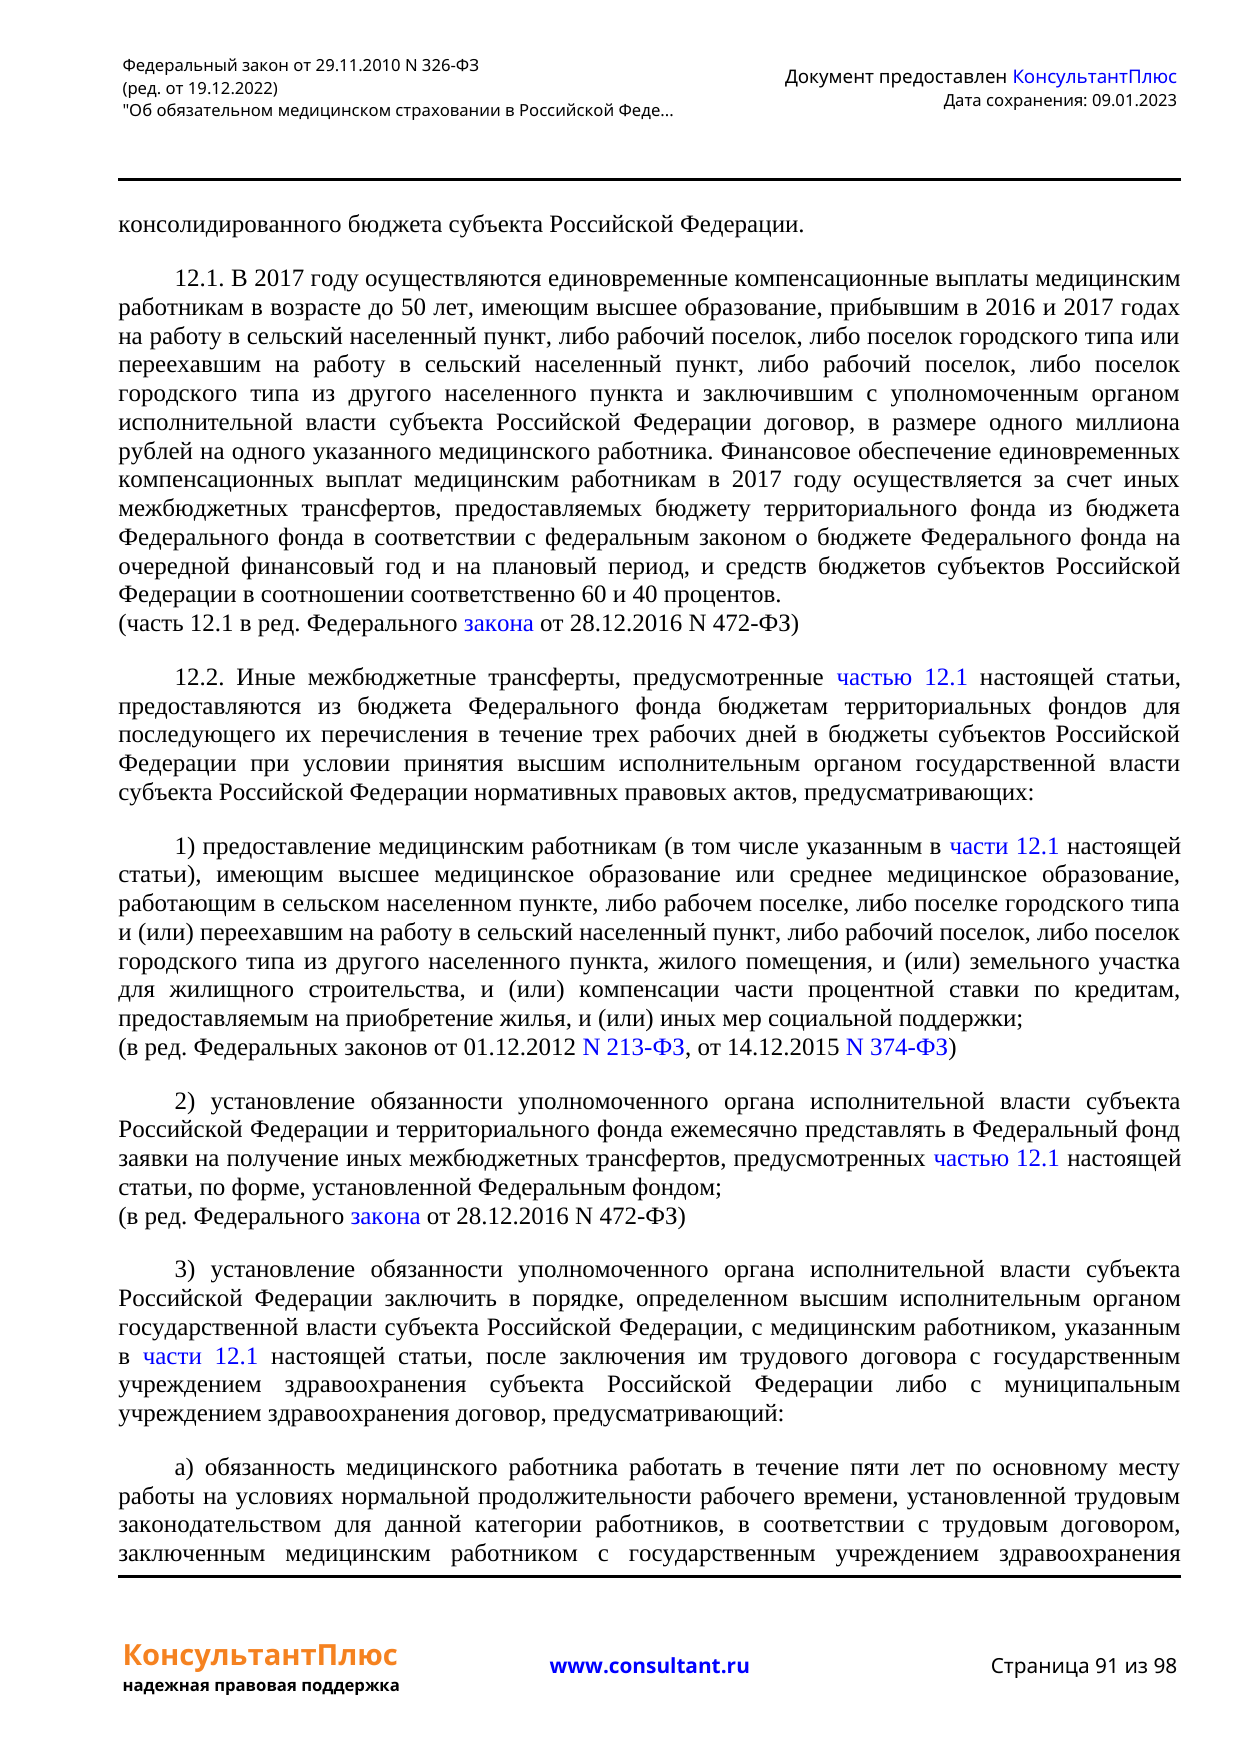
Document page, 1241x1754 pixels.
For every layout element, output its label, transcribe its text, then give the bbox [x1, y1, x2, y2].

text (в ред. Федерального закона от 28.12.2016 N 472-ФЗ) [118, 1201, 1181, 1229]
text (часть 12.1 в ред. Федерального закона от 28.12.2016 N 472-ФЗ) [118, 608, 1181, 637]
text 1) предоставление медицинским работникам (в том числе указанным в части 12.1 настоящей статьи), имеющим высшее медицинское образование или среднее медицинское образование, работающим в сельском населенном пункте, либо рабочем поселке, либо поселке городского типа и (или) переехавшим на работу в сельский населенный пункт, либо рабочий поселок, либо поселок городского типа из другого населенного пункта, жилого помещения, и (или) земельного участка для жилищного строительства, и (или) компенсации части процентной ставки по кредитам, предоставляемым на приобретение жилья, и (или) иных мер социальной поддержки; [118, 831, 1181, 1032]
text 12.1. В 2017 году осуществляются единовременные компенсационные выплаты медицинским работникам в возрасте до 50 лет, имеющим высшее образование, прибывшим в 2016 и 2017 годах на работу в сельский населенный пункт, либо рабочий поселок, либо поселок городского типа или переехавшим на работу в сельский населенный пункт, либо рабочий поселок, либо поселок городского типа из другого населенного пункта и заключившим с уполномоченным органом исполнительной власти субъекта Российской Федерации договор, в размере одного миллиона рублей на одного указанного медицинского работника. Финансовое обеспечение единовременных компенсационных выплат медицинским работникам в 2017 году осуществляется за счет иных межбюджетных трансфертов, предоставляемых бюджету территориального фонда из бюджета Федерального фонда в соответствии с федеральным законом о бюджете Федерального фонда на очередной финансовый год и на плановый период, и средств бюджетов субъектов Российской Федерации в соотношении соответственно 60 и 40 процентов. [118, 263, 1181, 608]
text 12.2. Иные межбюджетные трансферты, предусмотренные частью 12.1 настоящей статьи, предоставляются из бюджета Федерального фонда бюджетам территориальных фондов для последующего их перечисления в течение трех рабочих дней в бюджеты субъектов Российской Федерации при условии принятия высшим исполнительным органом государственной власти субъекта Российской Федерации нормативных правовых актов, предусматривающих: [118, 662, 1181, 806]
text (в ред. Федеральных законов от 01.12.2012 N 213-ФЗ, от 14.12.2015 N 374-ФЗ) [118, 1032, 1181, 1061]
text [118, 209, 1181, 238]
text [118, 1452, 1181, 1567]
text 3) установление обязанности уполномоченного органа исполнительной власти субъекта Российской Федерации заключить в порядке, определенном высшим исполнительным органом государственной власти субъекта Российской Федерации, с медицинским работником, указанным в части 12.1 настоящей статьи, после заключения им трудового договора с государственным учреждением здравоохранения субъекта Российской Федерации либо с муниципальным учреждением здравоохранения договор, предусматривающий: [118, 1254, 1181, 1427]
text 2) установление обязанности уполномоченного органа исполнительной власти субъекта Российской Федерации и территориального фонда ежемесячно представлять в Федеральный фонд заявки на получение иных межбюджетных трансфертов, предусмотренных частью 12.1 настоящей статьи, по форме, установленной Федеральным фондом; [118, 1086, 1181, 1201]
